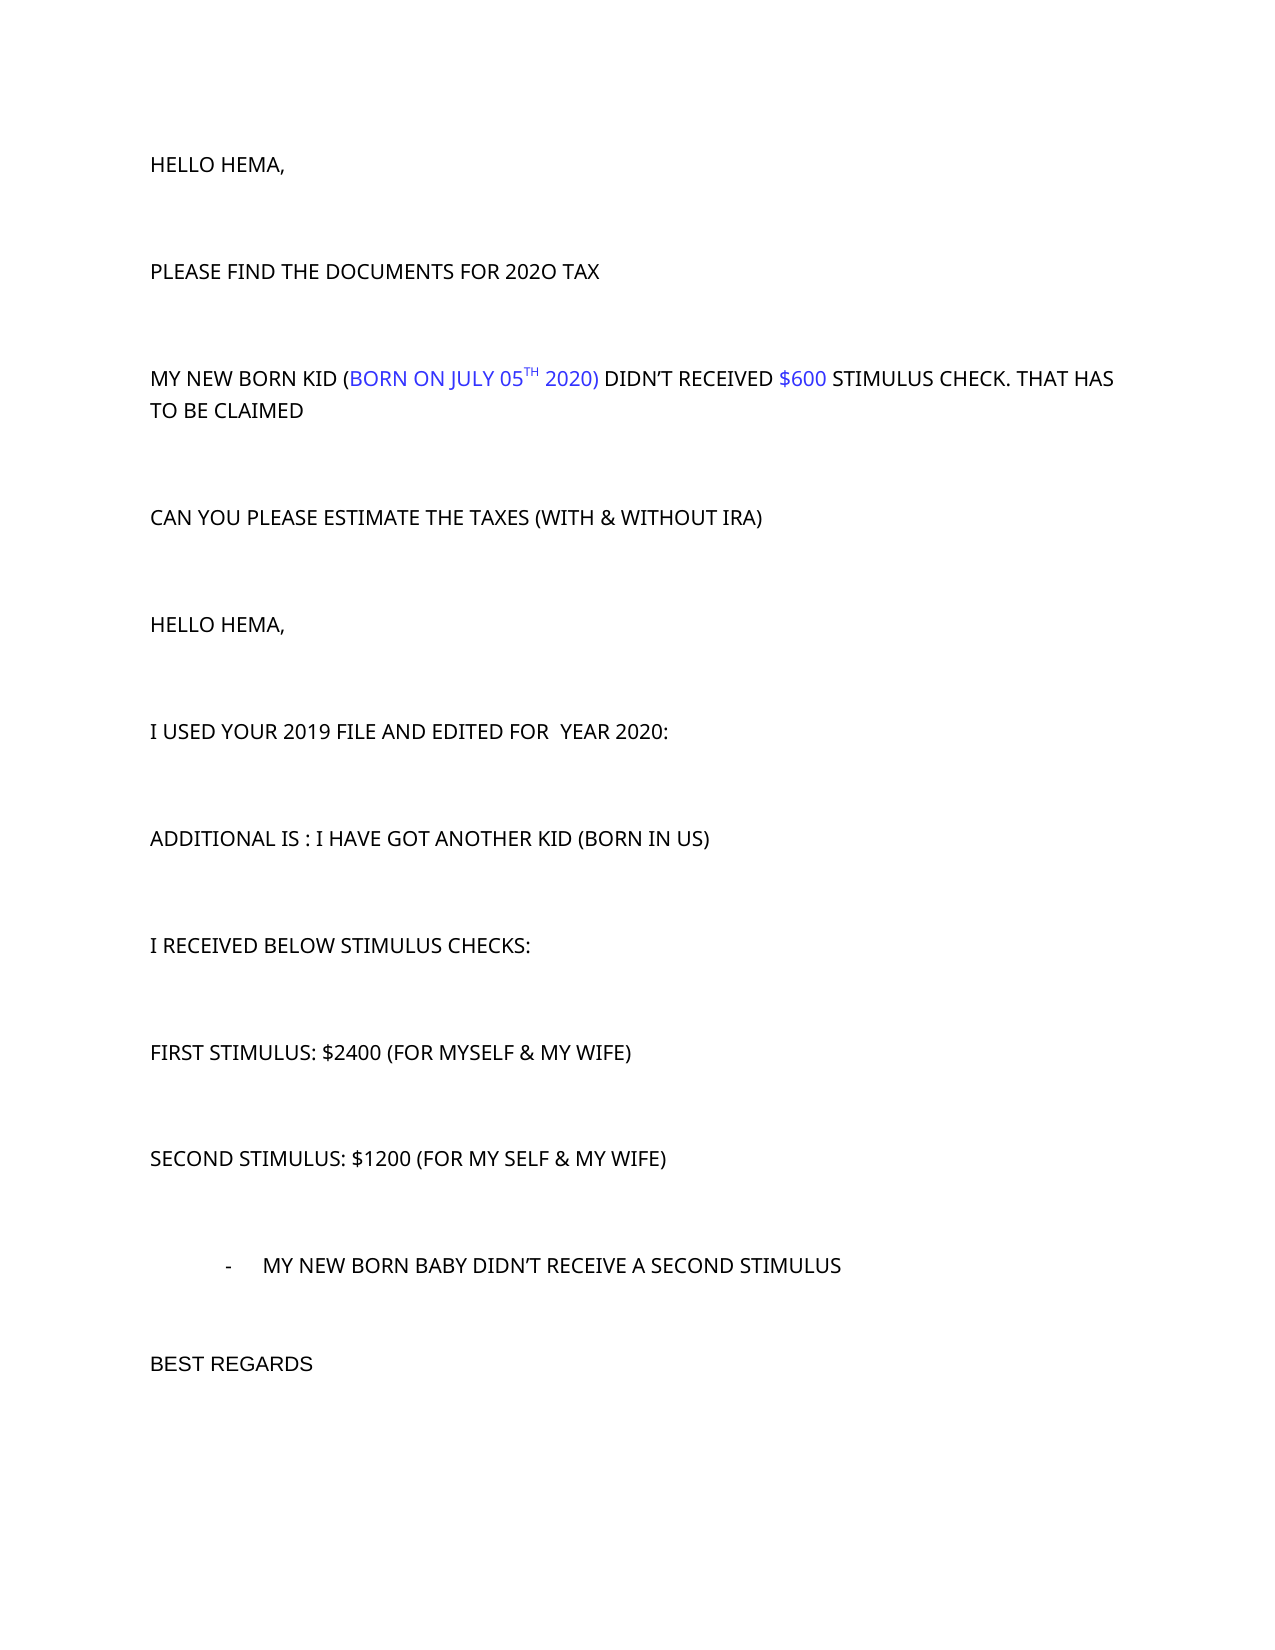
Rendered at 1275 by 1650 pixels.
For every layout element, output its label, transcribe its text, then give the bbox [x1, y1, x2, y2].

text MY NEW BORN KID (BORN ON JULY 05TH 2020) DIDN’T RECEIVED $600 STIMULUS CHECK. THAT HAS TO BE CLAIMED [150, 364, 1125, 425]
text I USED YOUR 2019 FILE AND EDITED FOR YEAR 2020: [150, 717, 1125, 745]
text CAN YOU PLEASE ESTIMATE THE TAXES (WITH & WITHOUT IRA) [150, 503, 1125, 532]
text I RECEIVED BELOW STIMULUS CHECKS: [150, 931, 1125, 959]
text FIRST STIMULUS: $2400 (FOR MYSELF & MY WIFE) [150, 1038, 1125, 1066]
text SECOND STIMULUS: $1200 (FOR MY SELF & MY WIFE) [150, 1144, 1125, 1173]
list MY NEW BORN BABY DIDN’T RECEIVE A SECOND STIMULUS [225, 1251, 1125, 1280]
text HELLO HEMA, [150, 610, 1125, 638]
text BEST REGARDS [150, 1352, 1125, 1408]
text PLEASE FIND THE DOCUMENTS FOR 202O TAX [150, 257, 1125, 285]
text HELLO HEMA, [150, 150, 1125, 178]
text ADDITIONAL IS : I HAVE GOT ANOTHER KID (BORN IN US) [150, 824, 1125, 852]
